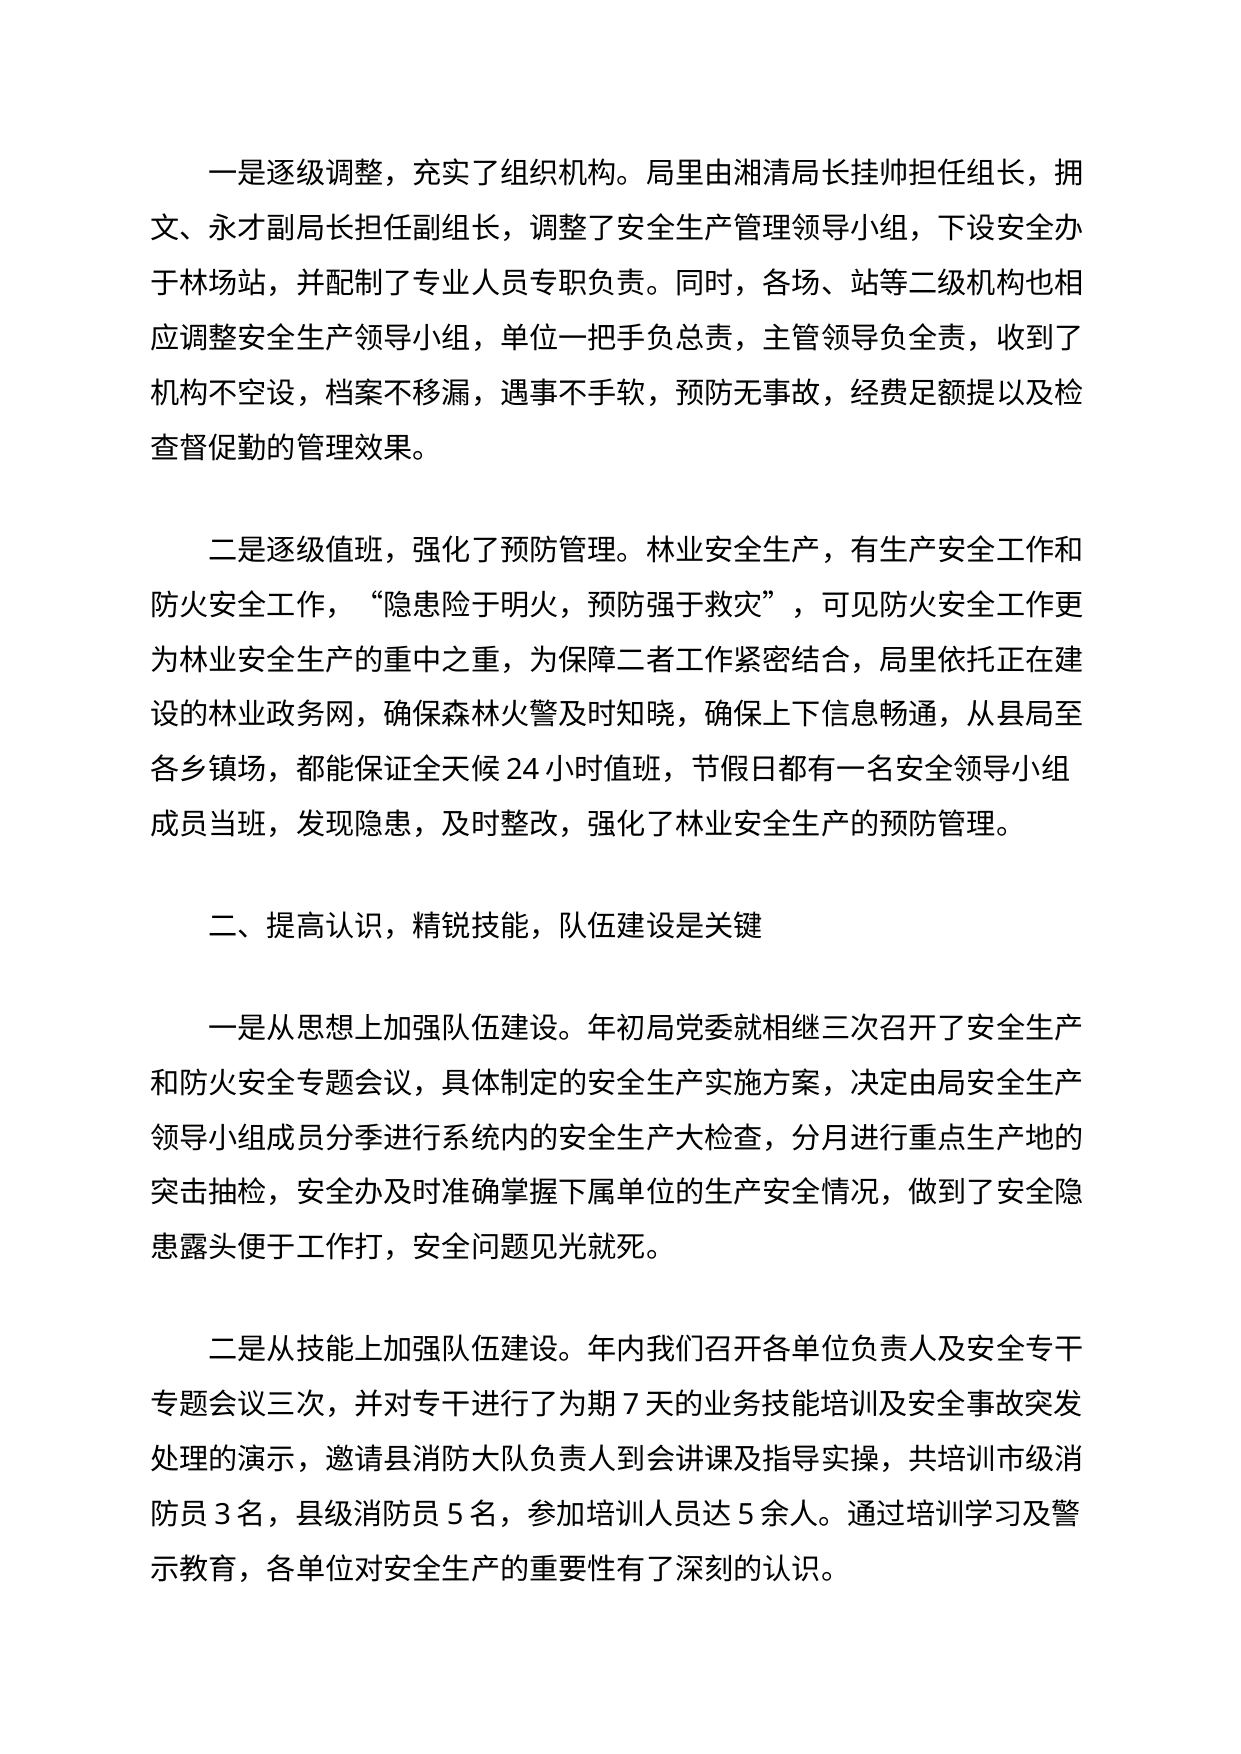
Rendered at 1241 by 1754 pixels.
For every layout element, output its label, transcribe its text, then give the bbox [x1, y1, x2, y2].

text 二是逐级值班，强化了预防管理。林业安全生产，有生产安全工作和防火安全工作，“隐患险于明火，预防强于救灾”，可见防火安全工作更为林业安全生产的重中之重，为保障二者工作紧密结合，局里依托正在建设的林业政务网，确保森林火警及时知晓，确保上下信息畅通，从县局至各乡镇场，都能保证全天候24小时值班，节假日都有一名安全领导小组成员当班，发现隐患，及时整改，强化了林业安全生产的预防管理。 [150, 526, 1090, 843]
text 一是逐级调整，充实了组织机构。局里由湘清局长挂帅担任组长，拥文、永才副局长担任副组长，调整了安全生产管理领导小组，下设安全办于林场站，并配制了专业人员专职负责。同时，各场、站等二级机构也相应调整安全生产领导小组，单位一把手负总责，主管领导负全责，收到了机构不空设，档案不移漏，遇事不手软，预防无事故，经费足额提以及检查督促勤的管理效果。 [150, 150, 1090, 467]
text 二、提高认识，精锐技能，队伍建设是关键 [150, 903, 1090, 945]
text 二是从技能上加强队伍建设。年内我们召开各单位负责人及安全专干专题会议三次，并对专干进行了为期7天的业务技能培训及安全事故突发处理的演示，邀请县消防大队负责人到会讲课及指导实操，共培训市级消防员3名，县级消防员5名，参加培训人员达5余人。通过培训学习及警示教育，各单位对安全生产的重要性有了深刻的认识。 [150, 1326, 1090, 1588]
text 一是从思想上加强队伍建设。年初局党委就相继三次召开了安全生产和防火安全专题会议，具体制定的安全生产实施方案，决定由局安全生产领导小组成员分季进行系统内的安全生产大检查，分月进行重点生产地的突击抽检，安全办及时准确掌握下属单位的生产安全情况，做到了安全隐患露头便于工作打，安全问题见光就死。 [150, 1004, 1090, 1266]
